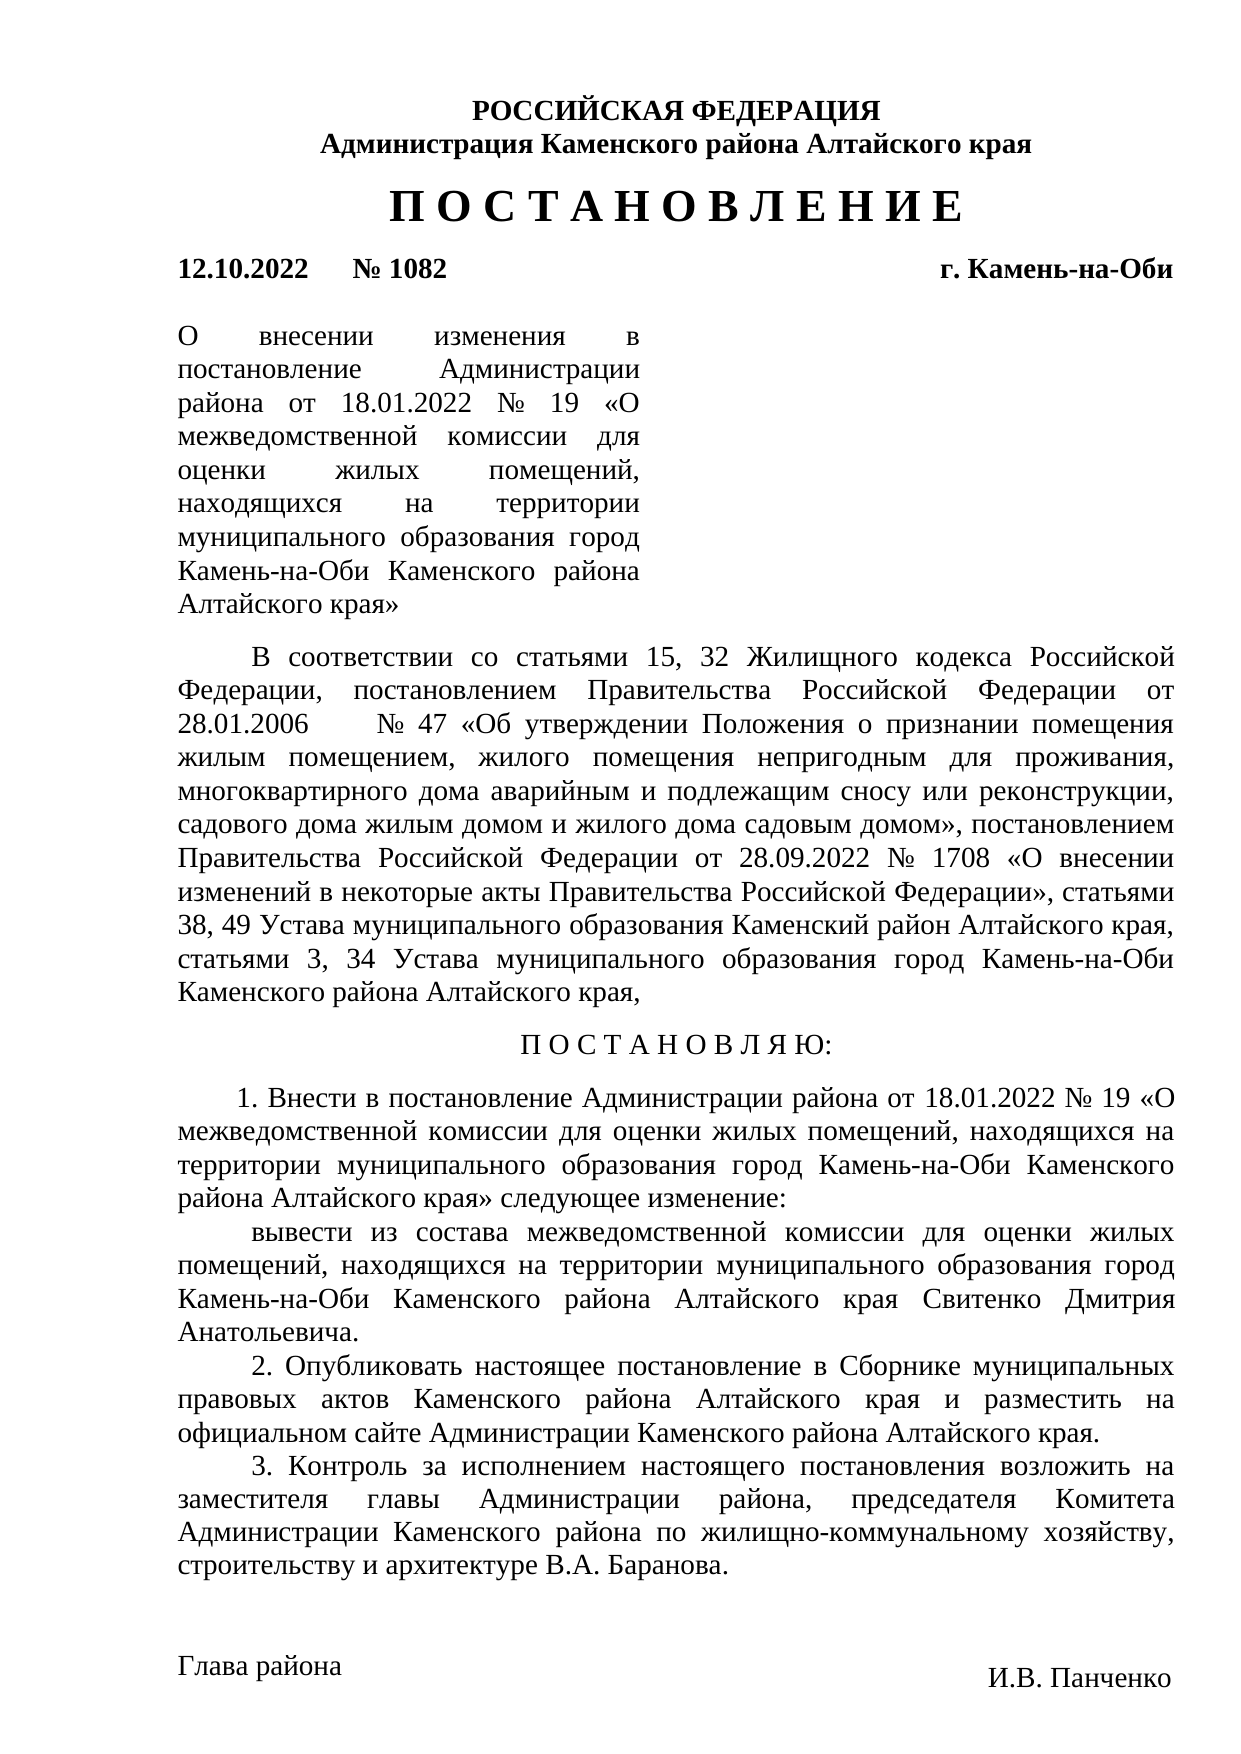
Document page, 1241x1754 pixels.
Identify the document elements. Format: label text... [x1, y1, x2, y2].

text П О С Т А Н О В Л Я Ю: [177, 1027, 1175, 1061]
text 12.10.2022 № 1082 г. Камень-на-Оби [177, 251, 1175, 284]
text вывести из состава межведомственной комиссии для оценки жилых помещений, находящихся на территории муниципального образования город Камень-на-Оби Каменского района Алтайского края Свитенко Дмитрия Анатольевича. [177, 1214, 1175, 1348]
title РОССИЙСКАЯ ФЕДЕРАЦИЯ [177, 93, 1175, 126]
subtitle Администрация Каменского района Алтайского края [177, 126, 1175, 160]
subtitle П О С Т А Н О В Л Е Н И Е [177, 179, 1175, 232]
text 2. Опубликовать настоящее постановление в Сборнике муниципальных правовых актов Каменского района Алтайского края и разместить на официальном сайте Администрации Каменского района Алтайского края. [177, 1348, 1175, 1449]
text Глава района И.В. Панченко [177, 1648, 1175, 1693]
text О внесении изменения в постановление Администрации района от 18.01.2022 № 19 «О межведомственной комиссии для оценки жилых помещений, находящихся на территории муниципального образования город Камень-на-Оби Каменского района Алтайского края» [177, 318, 640, 620]
text 1. Внести в постановление Администрации района от 18.01.2022 № 19 «О межведомственной комиссии для оценки жилых помещений, находящихся на территории муниципального образования город Камень-на-Оби Каменского района Алтайского края» следующее изменение: [177, 1080, 1175, 1214]
text 3. Контроль за исполнением настоящего постановления возложить на заместителя главы Администрации района, председателя Комитета Администрации Каменского района по жилищно-коммунальному хозяйству, строительству и архитектуре В.А. Баранова. [177, 1449, 1175, 1581]
text В соответствии со статьями 15, 32 Жилищного кодекса Российской Федерации, постановлением Правительства Российской Федерации от 28.01.2006 № 47 «Об утверждении Положения о признании помещения жилым помещением, жилого помещения непригодным для проживания, многоквартирного дома аварийным и подлежащим сносу или реконструкции, садового дома жилым домом и жилого дома садовым домом», постановлением Правительства Российской Федерации от 28.09.2022 № 1708 «О внесении изменений в некоторые акты Правительства Российской Федерации», статьями 38, 49 Устава муниципального образования Каменский район Алтайского края, статьями 3, 34 Устава муниципального образования город Камень-на-Оби Каменского района Алтайского края, [177, 639, 1175, 1008]
